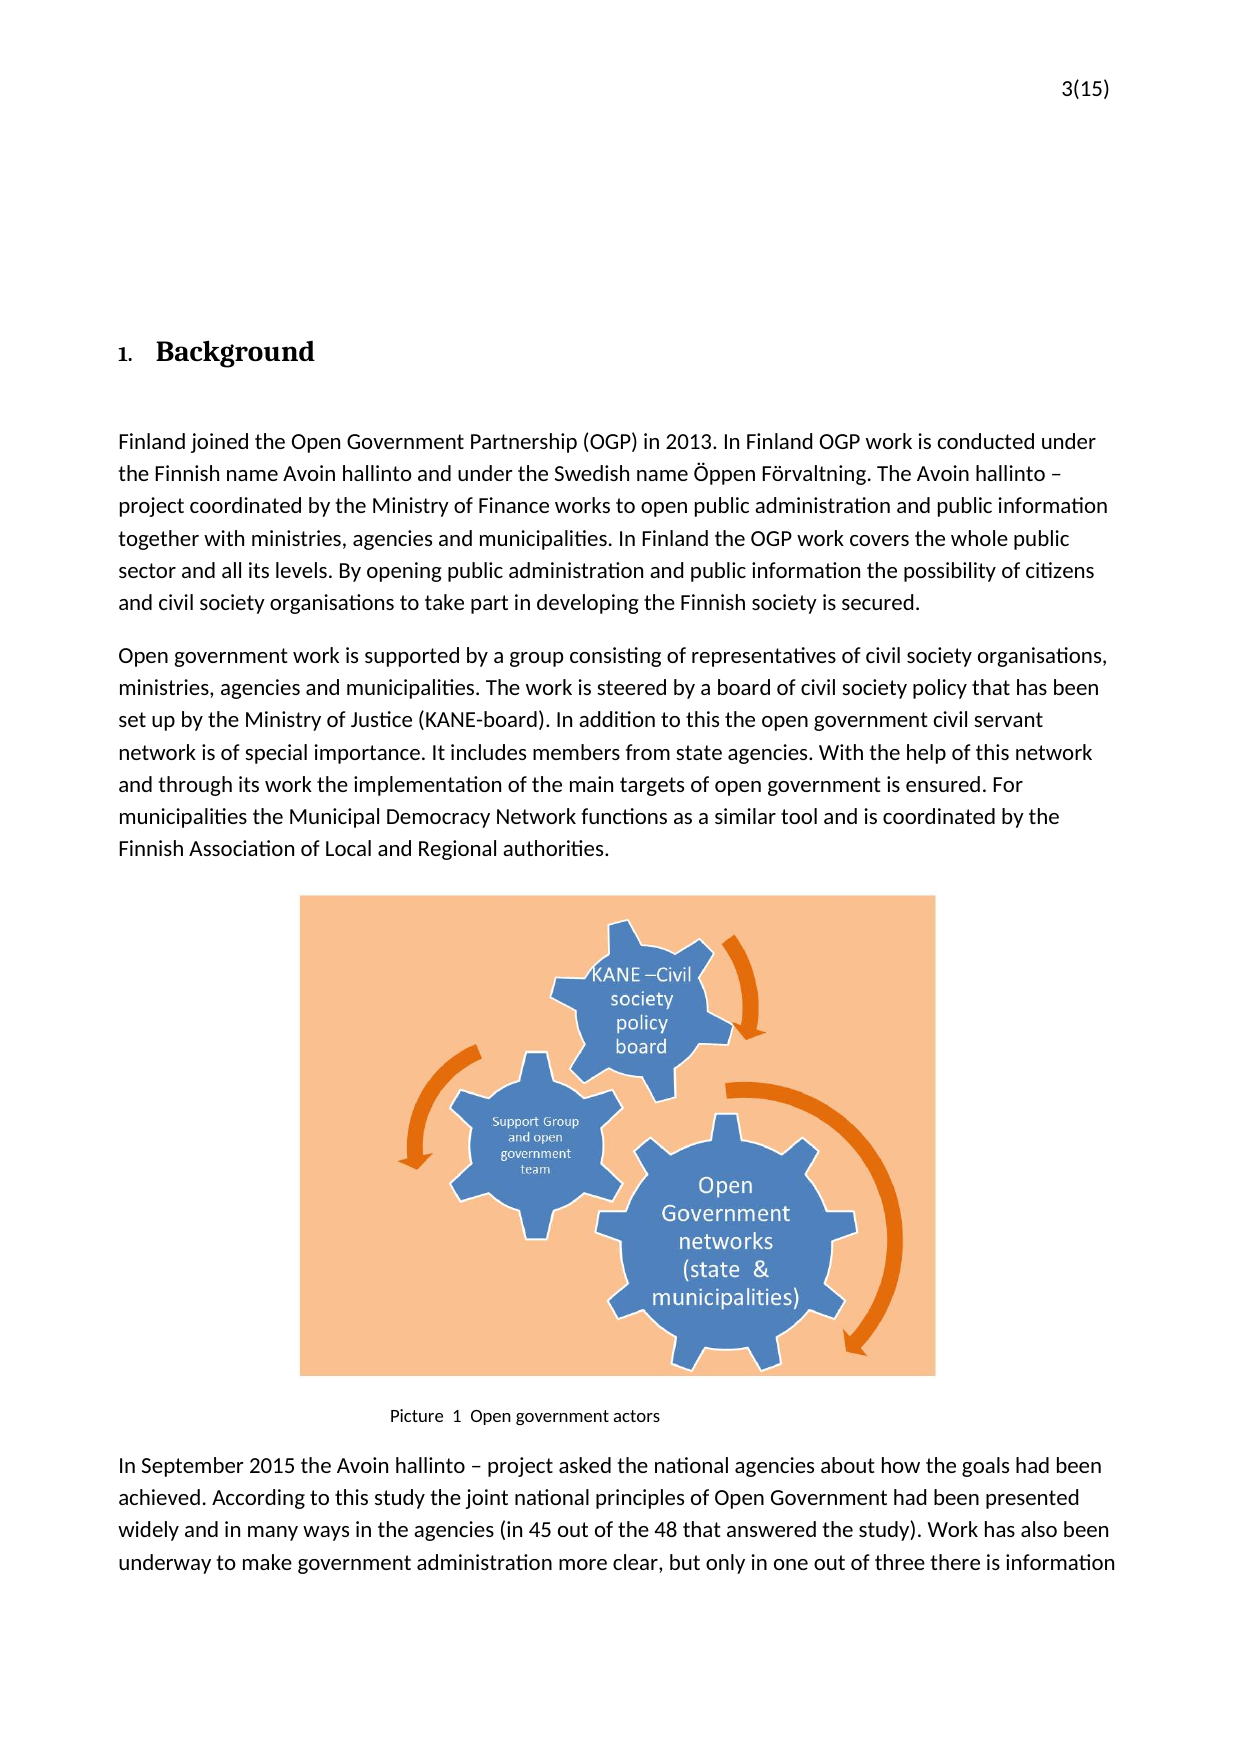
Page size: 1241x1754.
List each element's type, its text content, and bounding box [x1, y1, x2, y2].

text Finland joined the Open Government Partnership (OGP) in 2013. In Finland OGP work is conducted under the Finnish name Avoin hallinto and under the Swedish name Öppen Förvaltning. The Avoin hallinto –project coordinated by the Ministry of Finance works to open public administration and public information together with ministries, agencies and municipalities. In Finland the OGP work covers the whole public sector and all its levels. By opening public administration and public information the possibility of citizens and civil society organisations to take part in developing the Finnish society is secured. [118, 427, 1122, 616]
subtitle Background [118, 336, 1122, 369]
text Open government work is supported by a group consisting of representatives of civil society organisations, ministries, agencies and municipalities. The work is steered by a board of civil society policy that has been set up by the Ministry of Justice (KANE-board). In addition to this the open government civil servant network is of special importance. It includes members from state agencies. With the help of this network and through its work the implementation of the main targets of open government is ensured. For municipalities the Municipal Democracy Network functions as a similar tool and is coordinated by the Finnish Association of Local and Regional authorities. [118, 641, 1122, 862]
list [118, 1451, 1122, 1576]
text Picture 1 Open government actors [254, 1404, 1122, 1427]
picture [292, 887, 948, 1379]
